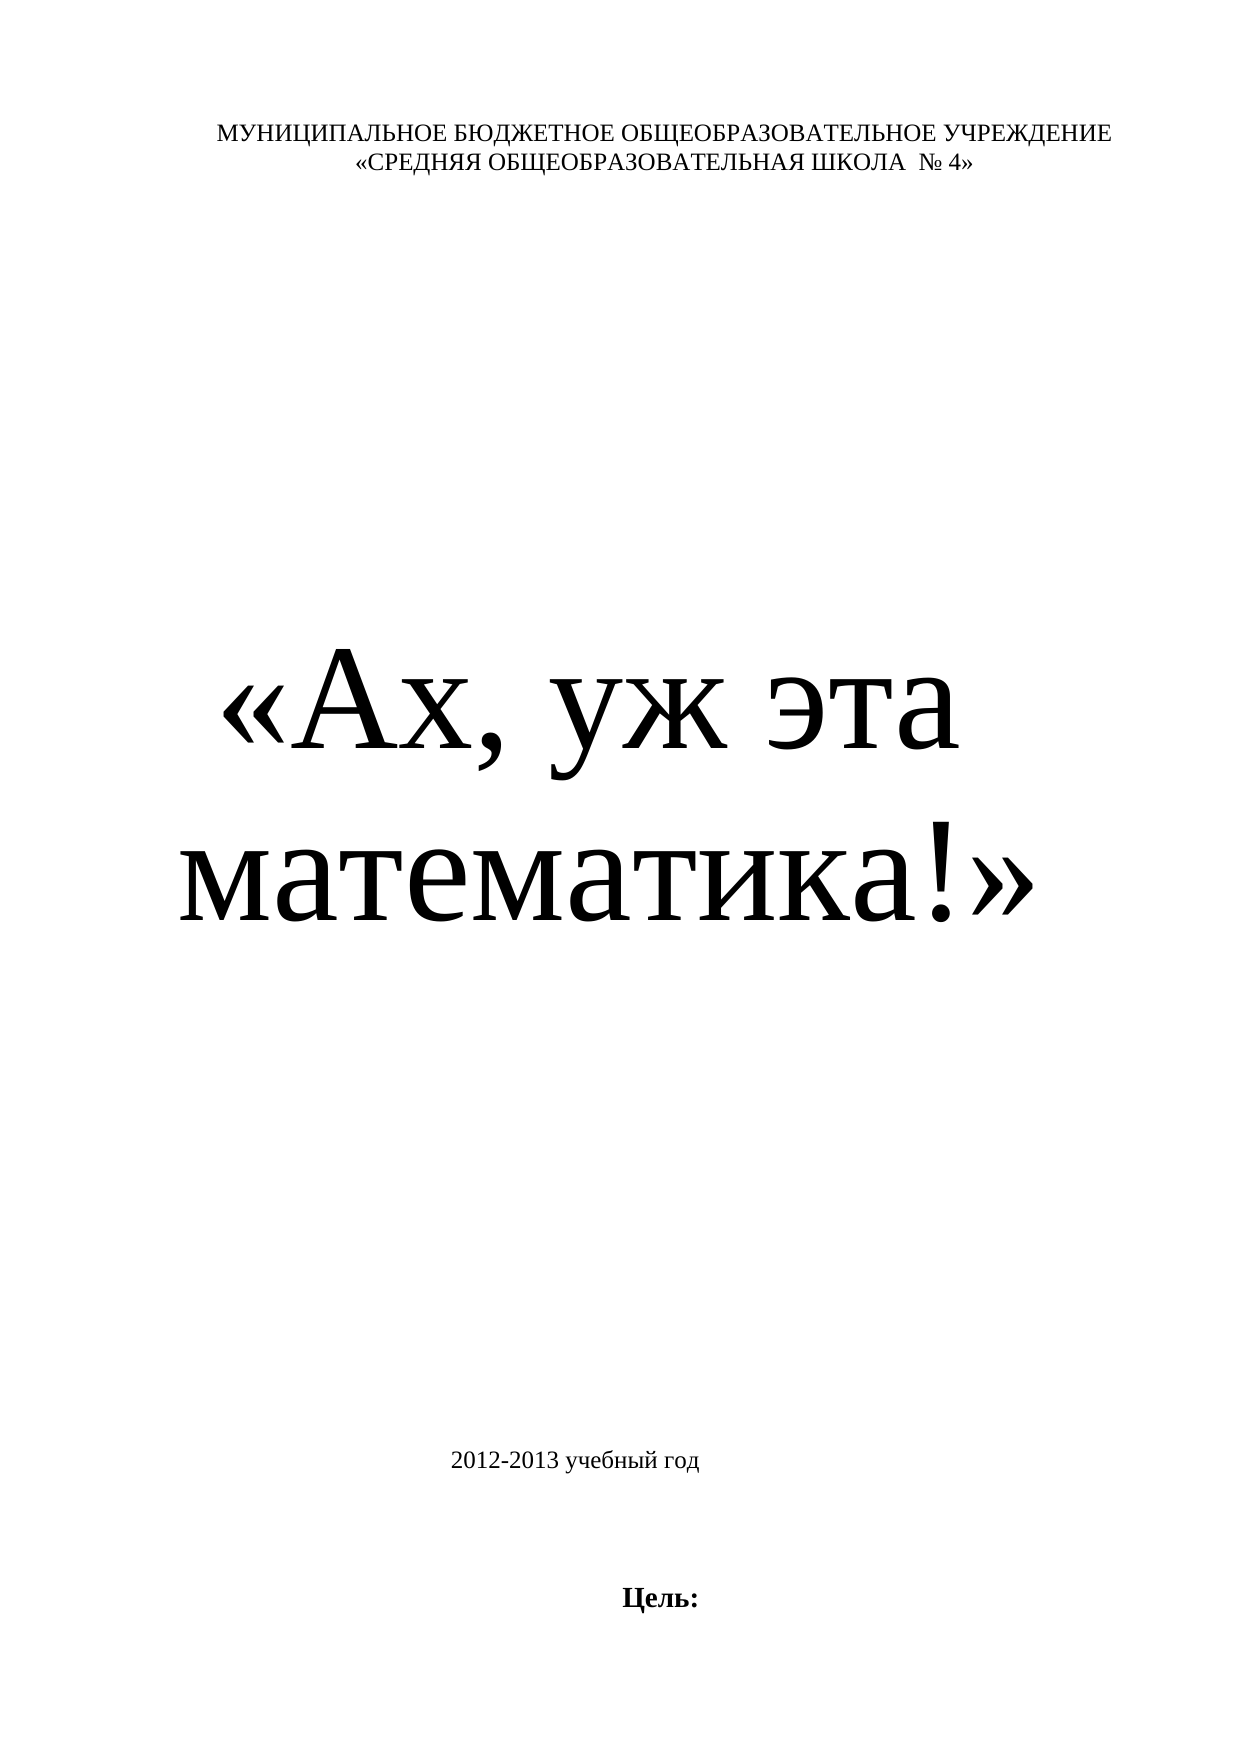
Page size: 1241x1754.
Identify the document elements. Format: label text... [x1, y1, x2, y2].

text МУНИЦИПАЛЬНОЕ БЮДЖЕТНОЕ ОБЩЕОБРАЗОВАТЕЛЬНОЕ УЧРЕЖДЕНИЕ «СРЕДНЯЯ ОБЩЕОБРАЗОВАТЕЛЬНАЯ ШКОЛА № 4» [177, 118, 1152, 176]
text «Ах, уж эта математика!» [177, 608, 1152, 953]
text Цель: [177, 1580, 1152, 1613]
text 2012-2013 учебный год [177, 1445, 1152, 1474]
